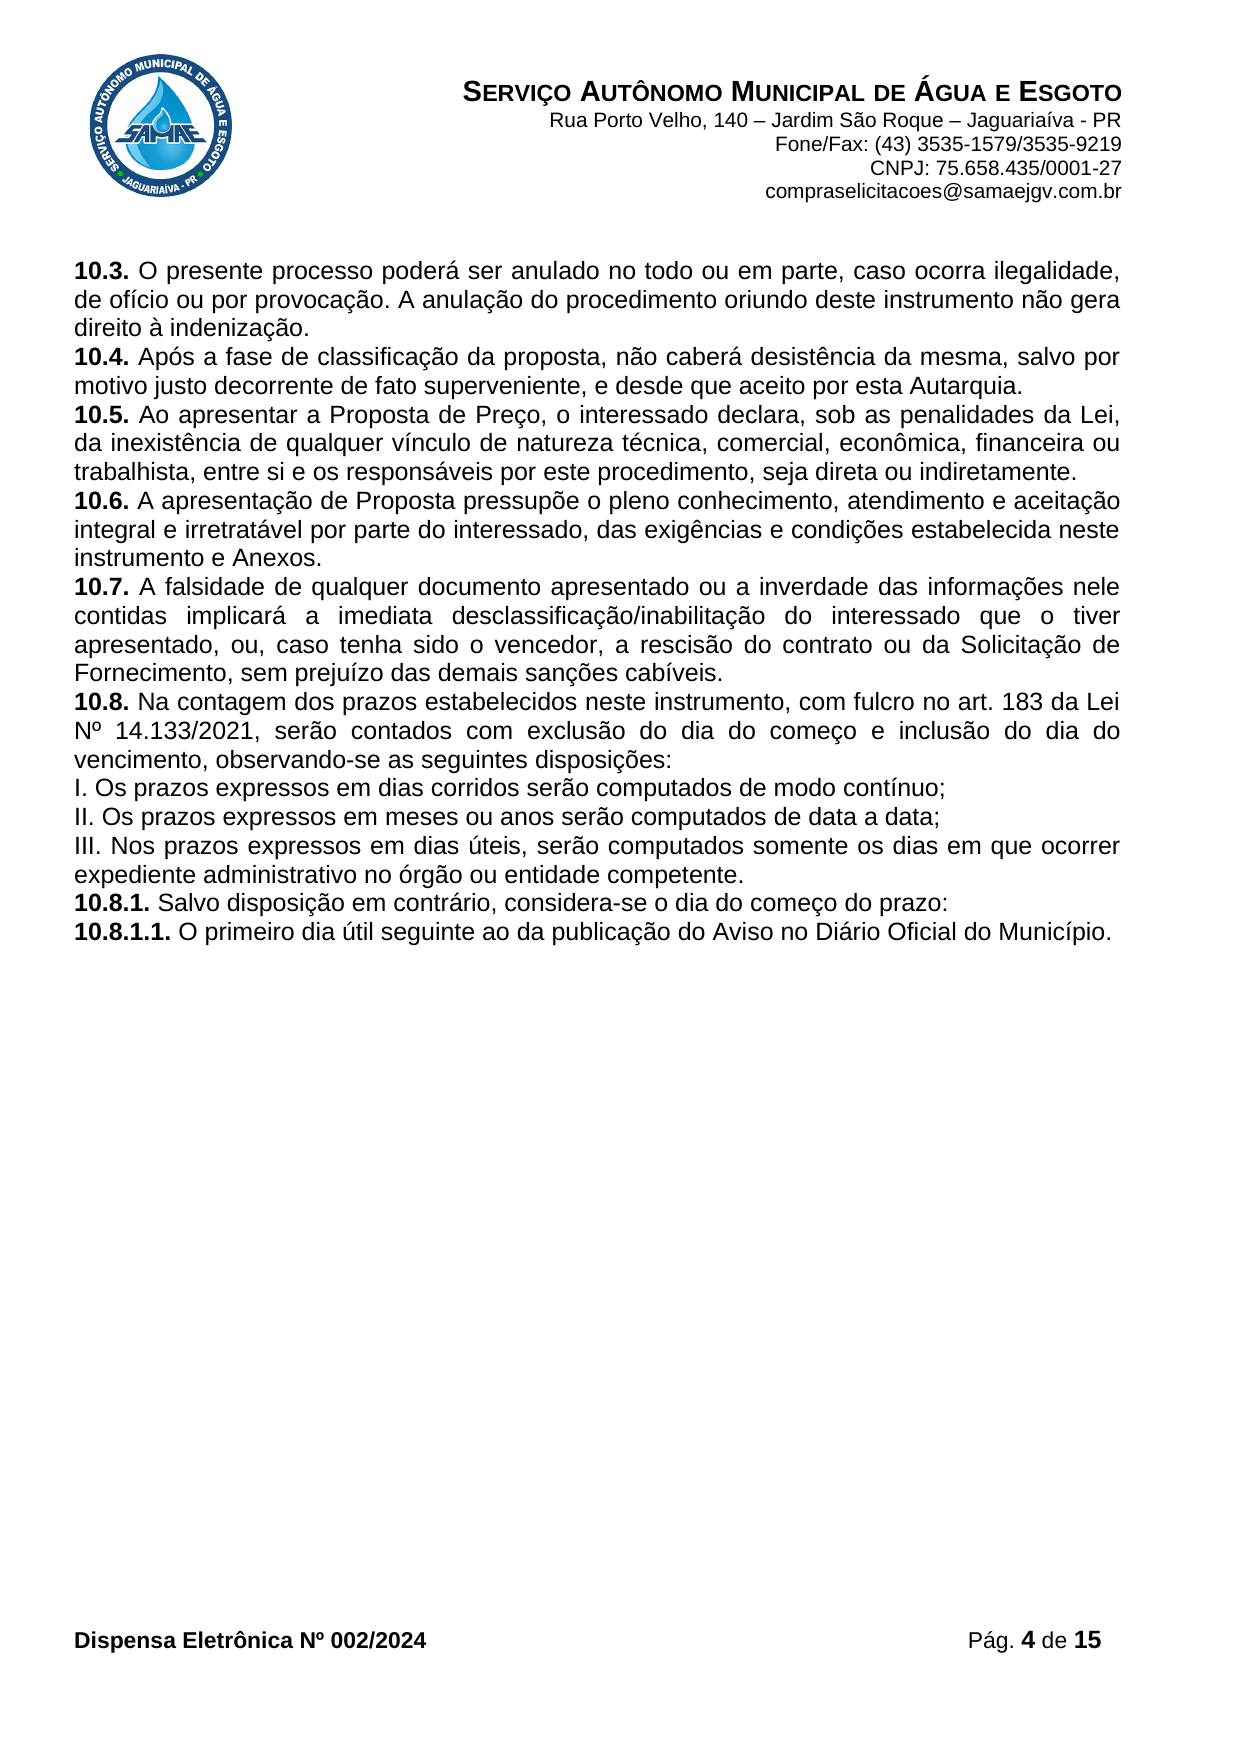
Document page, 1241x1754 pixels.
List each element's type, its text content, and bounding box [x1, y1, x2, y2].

text 10.8.1. Salvo disposição em contrário, considera-se o dia do começo do prazo: [74, 888, 1122, 917]
picture [89, 54, 232, 197]
text 10.5. Ao apresentar a Proposta de Preço, o interessado declara, sob as penalidades da Lei, da inexistência de qualquer vínculo de natureza técnica, comercial, econômica, financeira ou trabalhista, entre si e os responsáveis por este procedimento, seja direta ou indiretamente. [74, 400, 1122, 486]
text 10.8. Na contagem dos prazos estabelecidos neste instrumento, com fulcro no art. 183 da Lei Nº 14.133/2021, serão contados com exclusão do dia do começo e inclusão do dia do vencimento, observando-se as seguintes disposições: [74, 687, 1122, 773]
text I. Os prazos expressos em dias corridos serão computados de modo contínuo; [74, 773, 1122, 802]
text II. Os prazos expressos em meses ou anos serão computados de data a data; [74, 802, 1122, 831]
text 10.3. O presente processo poderá ser anulado no todo ou em parte, caso ocorra ilegalidade, de ofício ou por provocação. A anulação do procedimento oriundo deste instrumento não gera direito à indenização. [74, 256, 1122, 342]
text 10.8.1.1. O primeiro dia útil seguinte ao da publicação do Aviso no Diário Oficial do Município. [74, 917, 1127, 946]
text 10.7. A falsidade de qualquer documento apresentado ou a inverdade das informações nele contidas implicará a imediata desclassificação/inabilitação do interessado que o tiver apresentado, ou, caso tenha sido o vencedor, a rescisão do contrato ou da Solicitação de Fornecimento, sem prejuízo das demais sanções cabíveis. [74, 572, 1122, 687]
text 10.4. Após a fase de classificação da proposta, não caberá desistência da mesma, salvo por motivo justo decorrente de fato superveniente, e desde que aceito por esta Autarquia. [74, 342, 1122, 400]
text III. Nos prazos expressos em dias úteis, serão computados somente os dias em que ocorrer expediente administrativo no órgão ou entidade competente. [74, 831, 1122, 888]
text 10.6. A apresentação de Proposta pressupõe o pleno conhecimento, atendimento e aceitação integral e irretratável por parte do interessado, das exigências e condições estabelecida neste instrumento e Anexos. [74, 486, 1122, 572]
